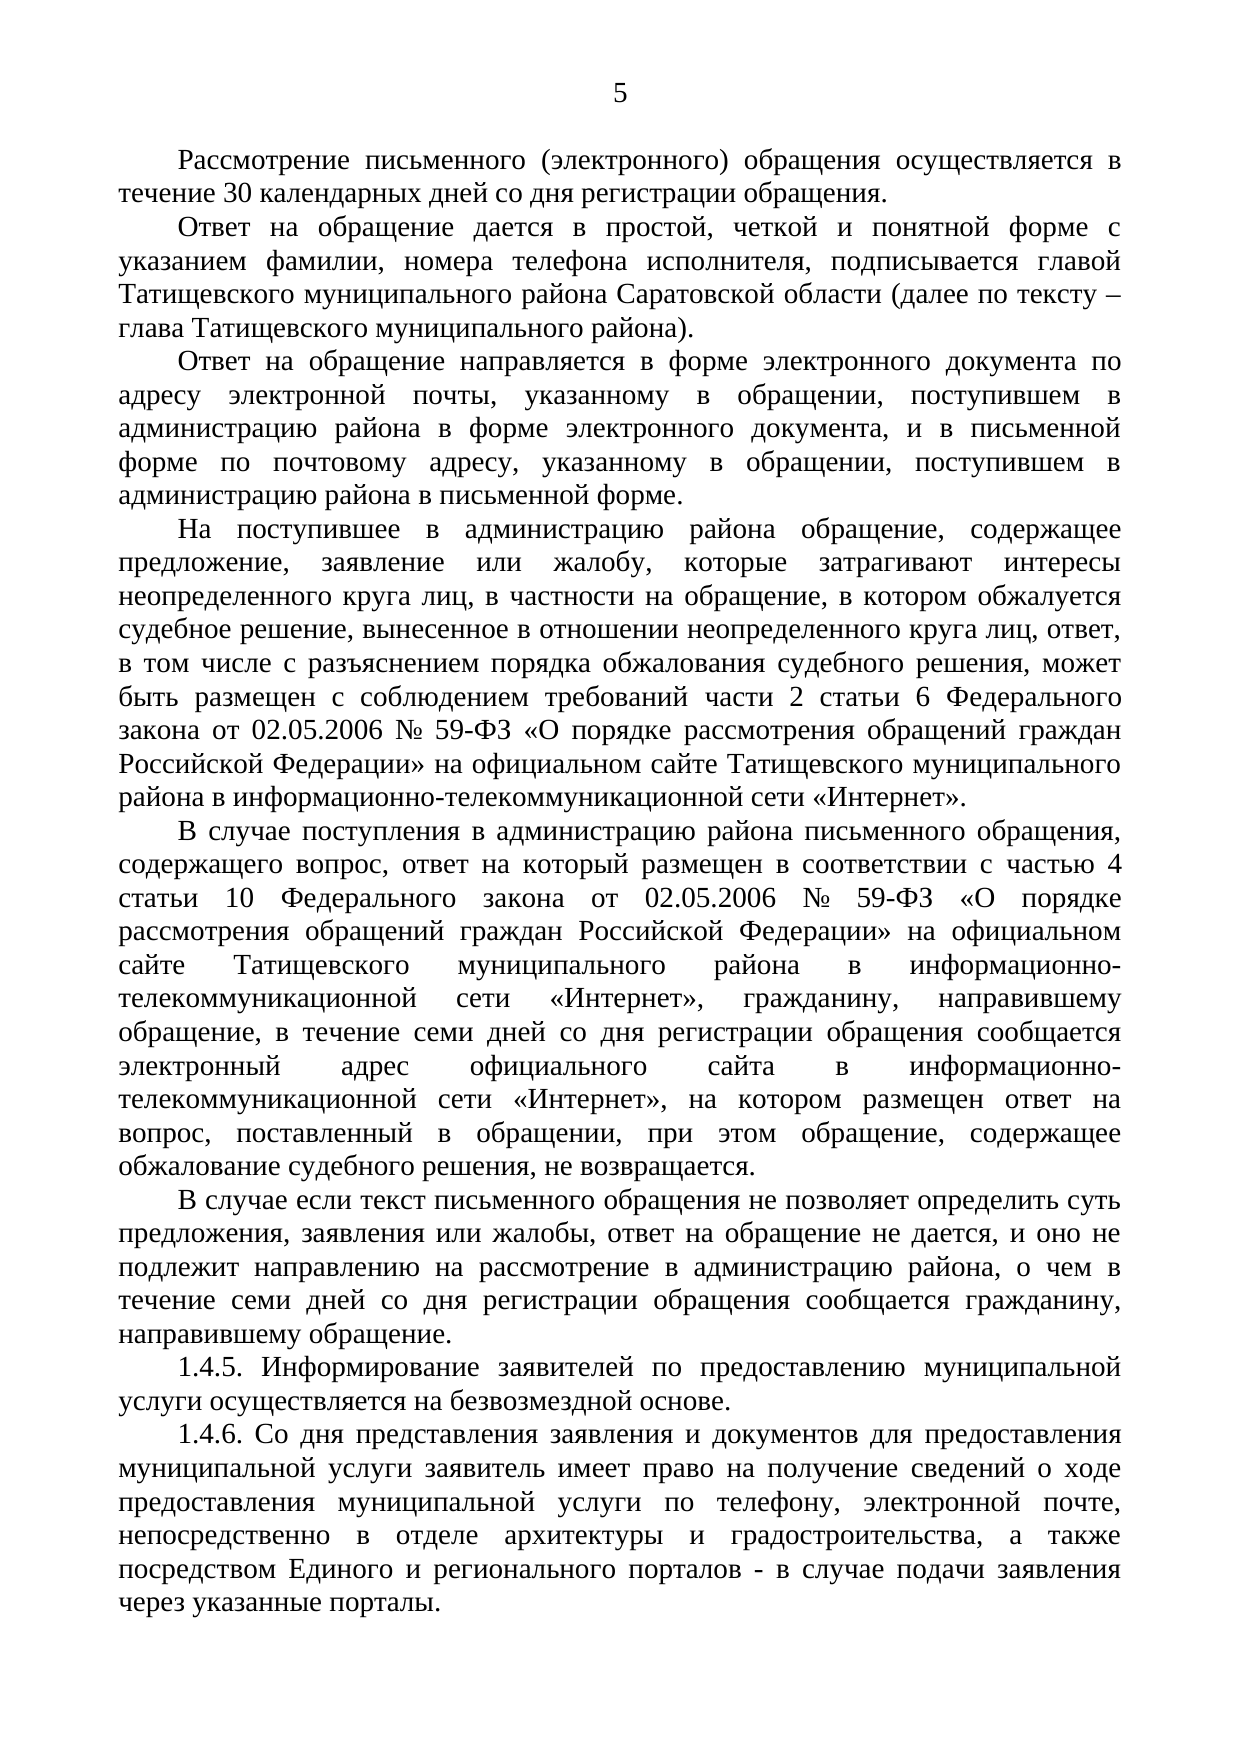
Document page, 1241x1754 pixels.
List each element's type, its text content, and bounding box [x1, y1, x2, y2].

text 1.4.5. Информирование заявителей по предоставлению муниципальной услуги осуществляется на безвозмездной основе. [118, 1349, 1122, 1417]
text На поступившее в администрацию района обращение, содержащее предложение, заявление или жалобу, которые затрагивают интересы неопределенного круга лиц, в частности на обращение, в котором обжалуется судебное решение, вынесенное в отношении неопределенного круга лиц, ответ, в том числе с разъяснением порядка обжалования судебного решения, может быть размещен с соблюдением требований части 2 статьи 6 Федерального закона от 02.05.2006 № 59-ФЗ «О порядке рассмотрения обращений граждан Российской Федерации» на официальном сайте Татищевского муниципального района в информационно-телекоммуникационной сети «Интернет». [118, 511, 1122, 813]
text Ответ на обращение направляется в форме электронного документа по адресу электронной почты, указанному в обращении, поступившем в администрацию района в форме электронного документа, и в письменной форме по почтовому адресу, указанному в обращении, поступившем в администрацию района в письменной форме. [118, 343, 1122, 511]
text 1.4.6. Со дня представления заявления и документов для предоставления муниципальной услуги заявитель имеет право на получение сведений о ходе предоставления муниципальной услуги по телефону, электронной почте, непосредственно в отделе архитектуры и градостроительства, а также посредством Единого и регионального порталов - в случае подачи заявления через указанные порталы. [118, 1417, 1122, 1618]
text В случае поступления в администрацию района письменного обращения, содержащего вопрос, ответ на который размещен в соответствии с частью 4 статьи 10 Федерального закона от 02.05.2006 № 59-ФЗ «О порядке рассмотрения обращений граждан Российской Федерации» на официальном сайте Татищевского муниципального района в информационно-телекоммуникационной сети «Интернет», гражданину, направившему обращение, в течение семи дней со дня регистрации обращения сообщается электронный адрес официального сайта в информационно-телекоммуникационной сети «Интернет», на котором размещен ответ на вопрос, поставленный в обращении, при этом обращение, содержащее обжалование судебного решения, не возвращается. [118, 813, 1122, 1182]
text В случае если текст письменного обращения не позволяет определить суть предложения, заявления или жалобы, ответ на обращение не дается, и оно не подлежит направлению на рассмотрение в администрацию района, о чем в течение семи дней со дня регистрации обращения сообщается гражданину, направившему обращение. [118, 1182, 1122, 1349]
text Ответ на обращение дается в простой, четкой и понятной форме с указанием фамилии, номера телефона исполнителя, подписывается главой Татищевского муниципального района Саратовской области (далее по тексту – глава Татищевского муниципального района). [118, 209, 1122, 343]
text Рассмотрение письменного (электронного) обращения осуществляется в течение 30 календарных дней со дня регистрации обращения. [118, 142, 1122, 209]
